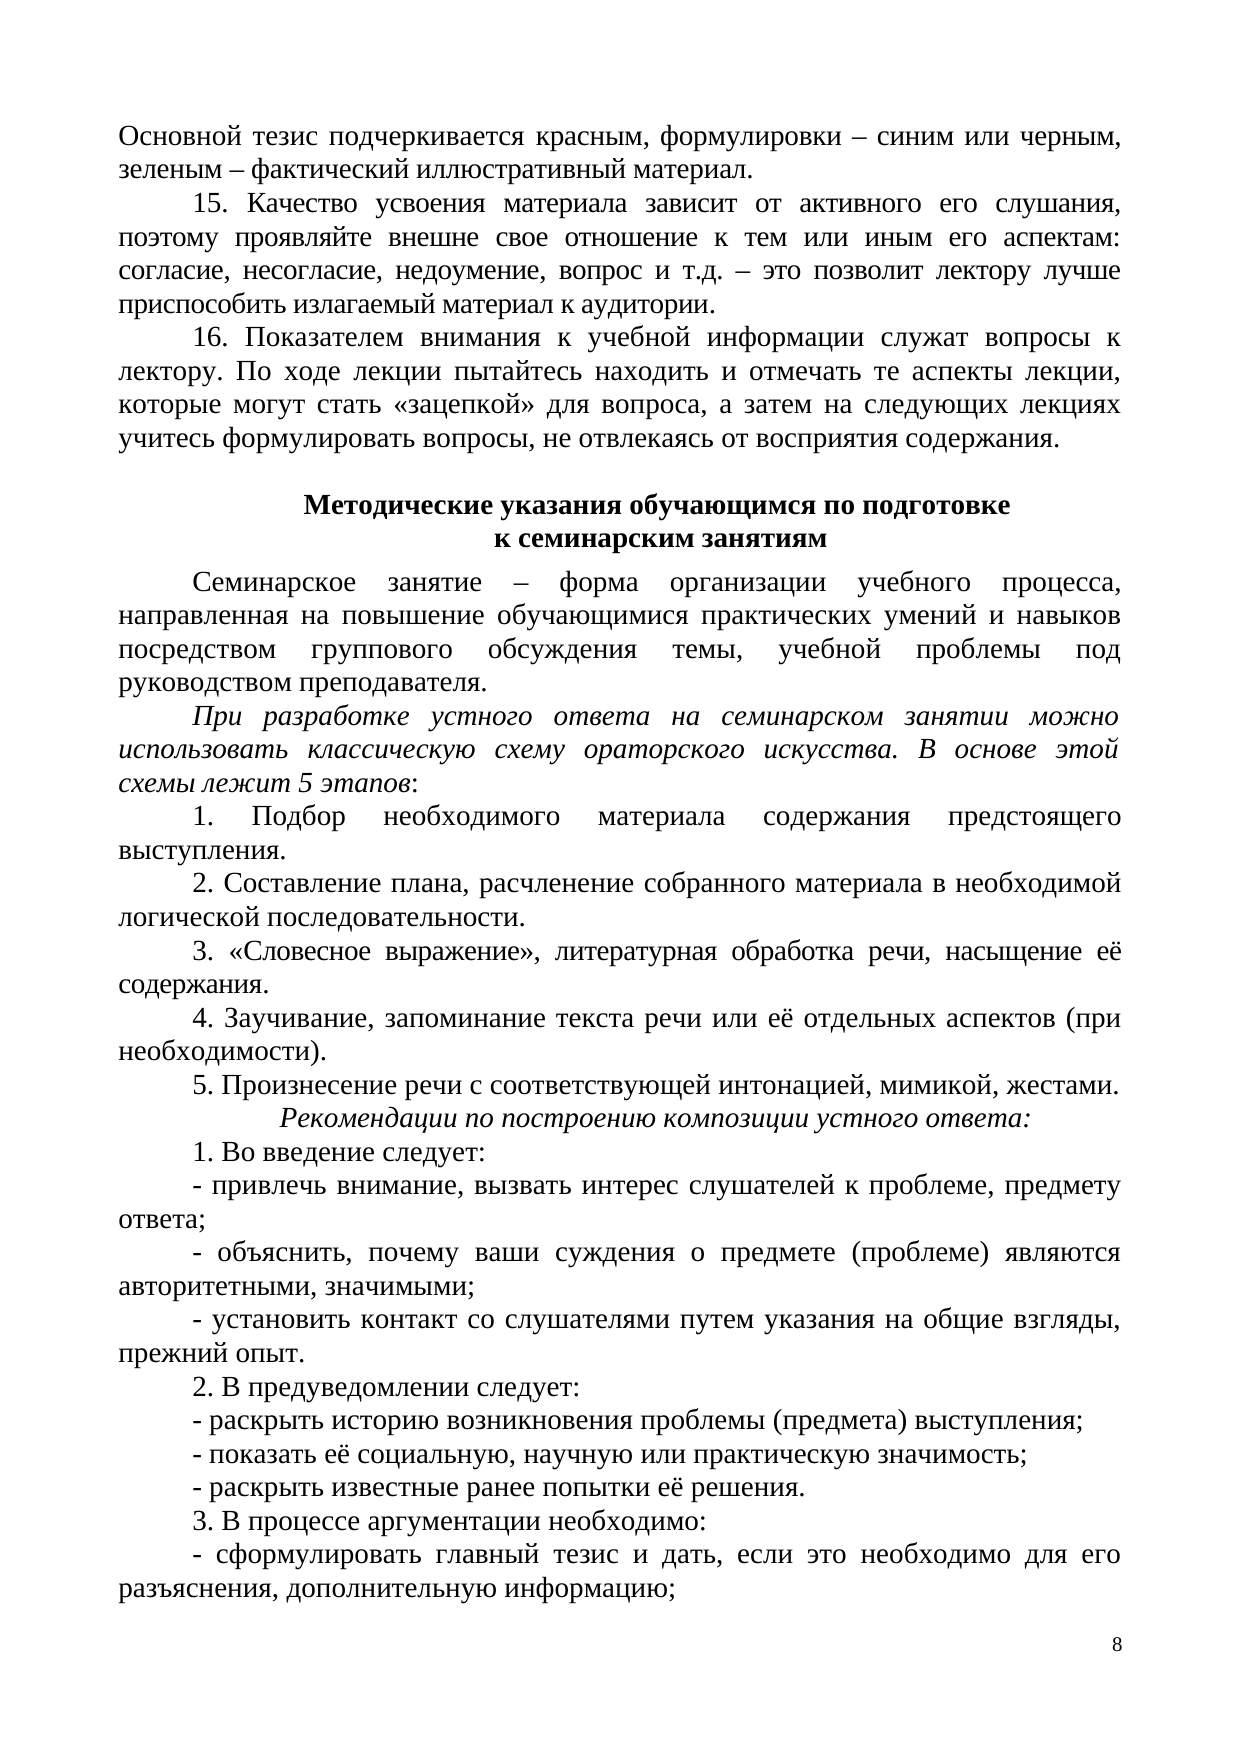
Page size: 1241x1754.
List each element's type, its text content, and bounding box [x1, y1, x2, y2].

text При разработке устного ответа на семинарском занятии можно использовать классическую схему ораторского искусства. В основе этой схемы лежит 5 этапов: [118, 698, 1122, 798]
text 2. Составление плана, расчленение собранного материала в необходимой логической последовательности. [118, 866, 1122, 933]
text - привлечь внимание, вызвать интерес слушателей к проблеме, предмету ответа; [118, 1167, 1122, 1234]
text 1. Подбор необходимого материала содержания предстоящего выступления. [118, 798, 1122, 866]
text 2. В предуведомлении следует: [118, 1369, 1122, 1402]
text - раскрыть известные ранее попытки её решения. [118, 1469, 1122, 1503]
text Рекомендации по построению композиции устного ответа: [118, 1100, 1122, 1134]
text 5. Произнесение речи с соответствующей интонацией, мимикой, жестами. [118, 1067, 1122, 1100]
text Методические указания обучающимся по подготовке [118, 487, 1122, 521]
text - установить контакт со слушателями путем указания на общие взгляды, прежний опыт. [118, 1302, 1122, 1369]
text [118, 118, 1122, 185]
text - раскрыть историю возникновения проблемы (предмета) выступления; [118, 1402, 1122, 1436]
text 3. В процессе аргументации необходимо: [118, 1503, 1122, 1536]
text к семинарским занятиям [118, 521, 1122, 554]
text Семинарское занятие – форма организации учебного процесса, направленная на повышение обучающимися практических умений и навыков посредством группового обсуждения темы, учебной проблемы под руководством преподавателя. [118, 564, 1122, 698]
text - показать её социальную, научную или практическую значимость; [118, 1436, 1122, 1469]
text - сформулировать главный тезис и дать, если это необходимо для его разъяснения, дополнительную информацию; [118, 1536, 1122, 1603]
text 4. Заучивание, запоминание текста речи или её отдельных аспектов (при необходимости). [118, 1000, 1122, 1067]
text 3. «Словесное выражение», литературная обработка речи, насыщение её содержания. [118, 933, 1122, 1000]
text - объяснить, почему ваши суждения о предмете (проблеме) являются авторитетными, значимыми; [118, 1234, 1122, 1302]
text 15. Качество усвоения материала зависит от активного его слушания, поэтому проявляйте внешне свое отношение к тем или иным его аспектам: согласие, несогласие, недоумение, вопрос и т.д. – это позволит лектору лучше приспособить излагаемый материал к аудитории. [118, 185, 1122, 319]
text 16. Показателем внимания к учебной информации служат вопросы к лектору. По ходе лекции пытайтесь находить и отмечать те аспекты лекции, которые могут стать «зацепкой» для вопроса, а затем на следующих лекциях учитесь формулировать вопросы, не отвлекаясь от восприятия содержания. [118, 319, 1122, 453]
text 1. Во введение следует: [118, 1134, 1122, 1167]
